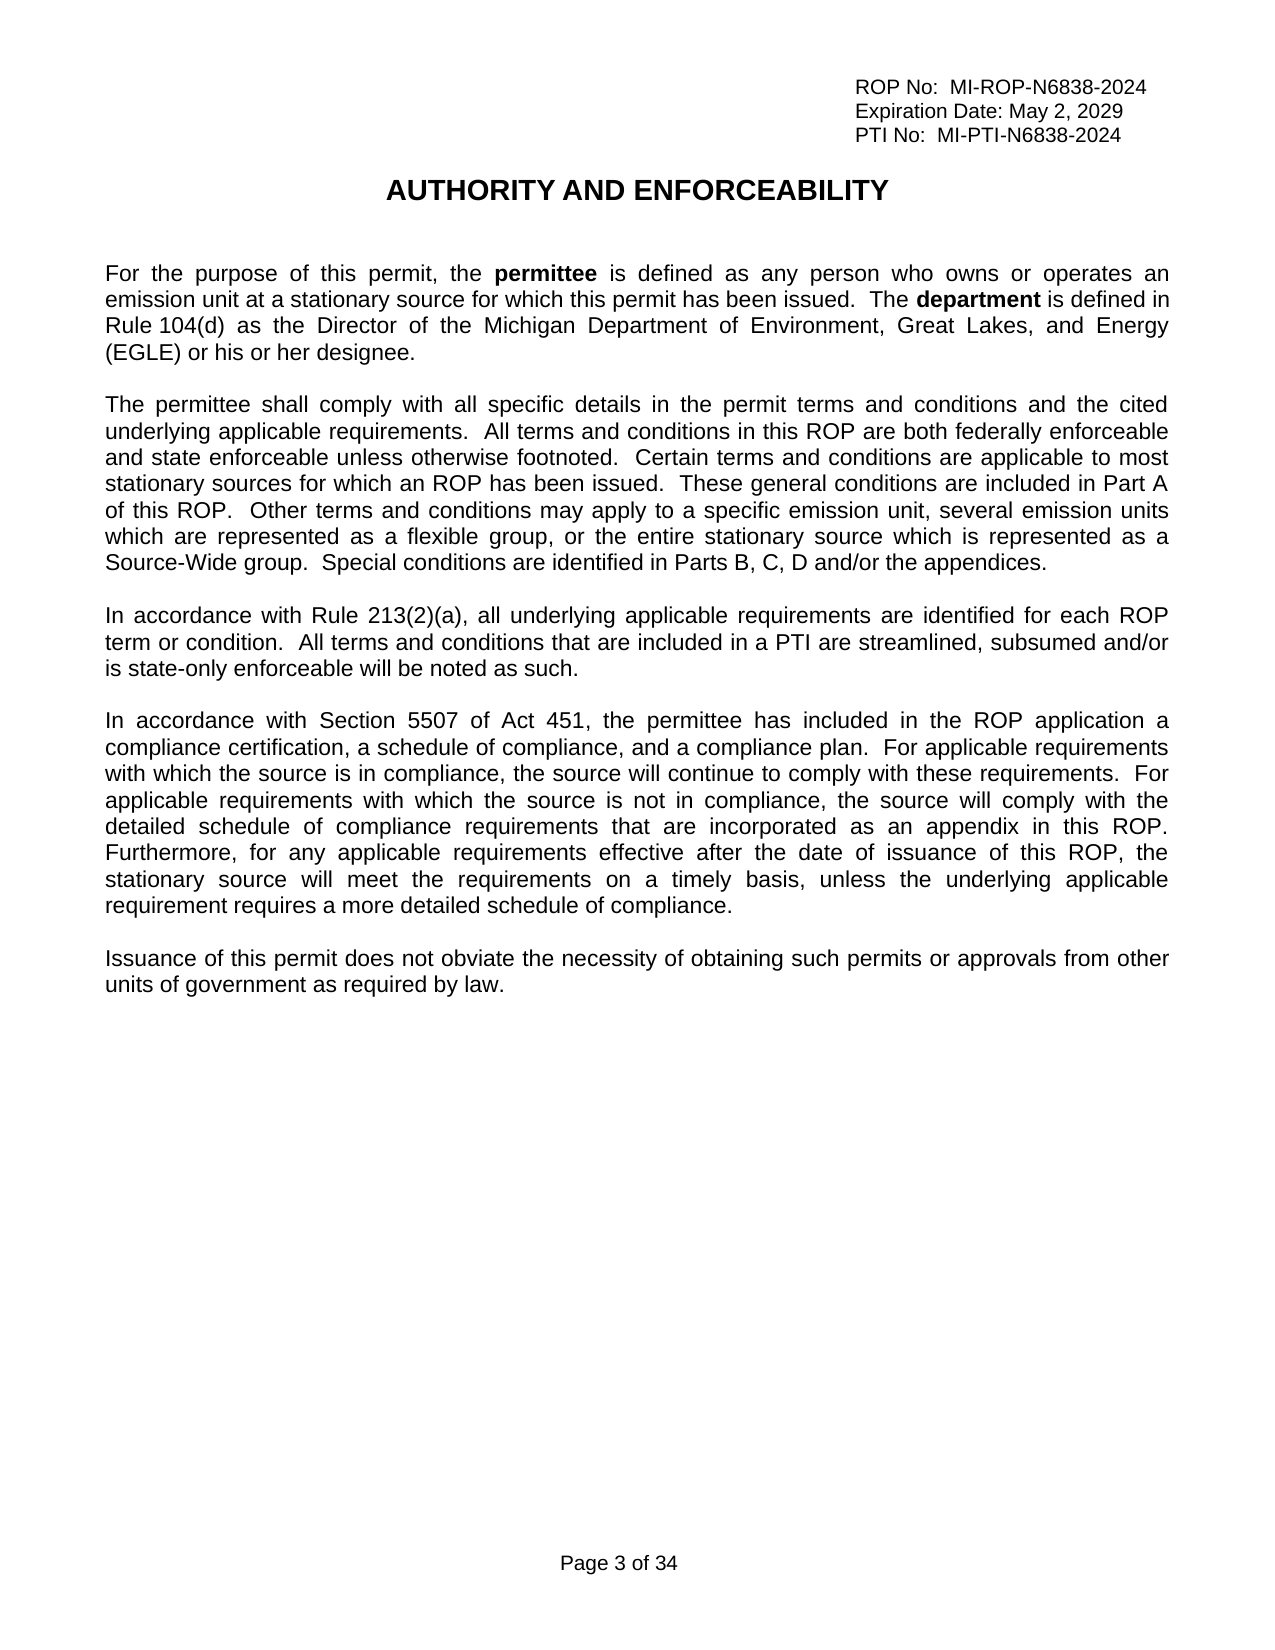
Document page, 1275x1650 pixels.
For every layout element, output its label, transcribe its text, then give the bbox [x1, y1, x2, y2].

text For the purpose of this permit, the permittee is defined as any person who owns or operates an emission unit at a stationary source for which this permit has been issued. The department is defined in Rule 104(d) as the Director of the Michigan Department of Environment, Great Lakes, and Energy (EGLE) or his or her designee. [105, 259, 1170, 365]
subtitle AUTHORITY AND ENFORCEABILITY [105, 173, 1170, 207]
text The permittee shall comply with all specific details in the permit terms and conditions and the cited underlying applicable requirements. All terms and conditions in this ROP are both federally enforceable and state enforceable unless otherwise footnoted. Certain terms and conditions are applicable to most stationary sources for which an ROP has been issued. These general conditions are included in Part A of this ROP. Other terms and conditions may apply to a specific emission unit, several emission units which are represented as a flexible group, or the entire stationary source which is represented as a Source-Wide group. Special conditions are identified in Parts B, C, D and/or the appendices. [105, 391, 1170, 576]
text In accordance with Rule 213(2)(a), all underlying applicable requirements are identified for each ROP term or condition. All terms and conditions that are included in a PTI are streamlined, subsumed and/or is state-only enforceable will be noted as such. [105, 602, 1170, 681]
text In accordance with Section 5507 of Act 451, the permittee has included in the ROP application a compliance certification, a schedule of compliance, and a compliance plan. For applicable requirements with which the source is in compliance, the source will continue to comply with these requirements. For applicable requirements with which the source is not in compliance, the source will comply with the detailed schedule of compliance requirements that are incorporated as an appendix in this ROP. Furthermore, for any applicable requirements effective after the date of issuance of this ROP, the stationary source will meet the requirements on a timely basis, unless the underlying applicable requirement requires a more detailed schedule of compliance. [105, 707, 1170, 918]
text Issuance of this permit does not obviate the necessity of obtaining such permits or approvals from other units of government as required by law. [105, 945, 1170, 997]
